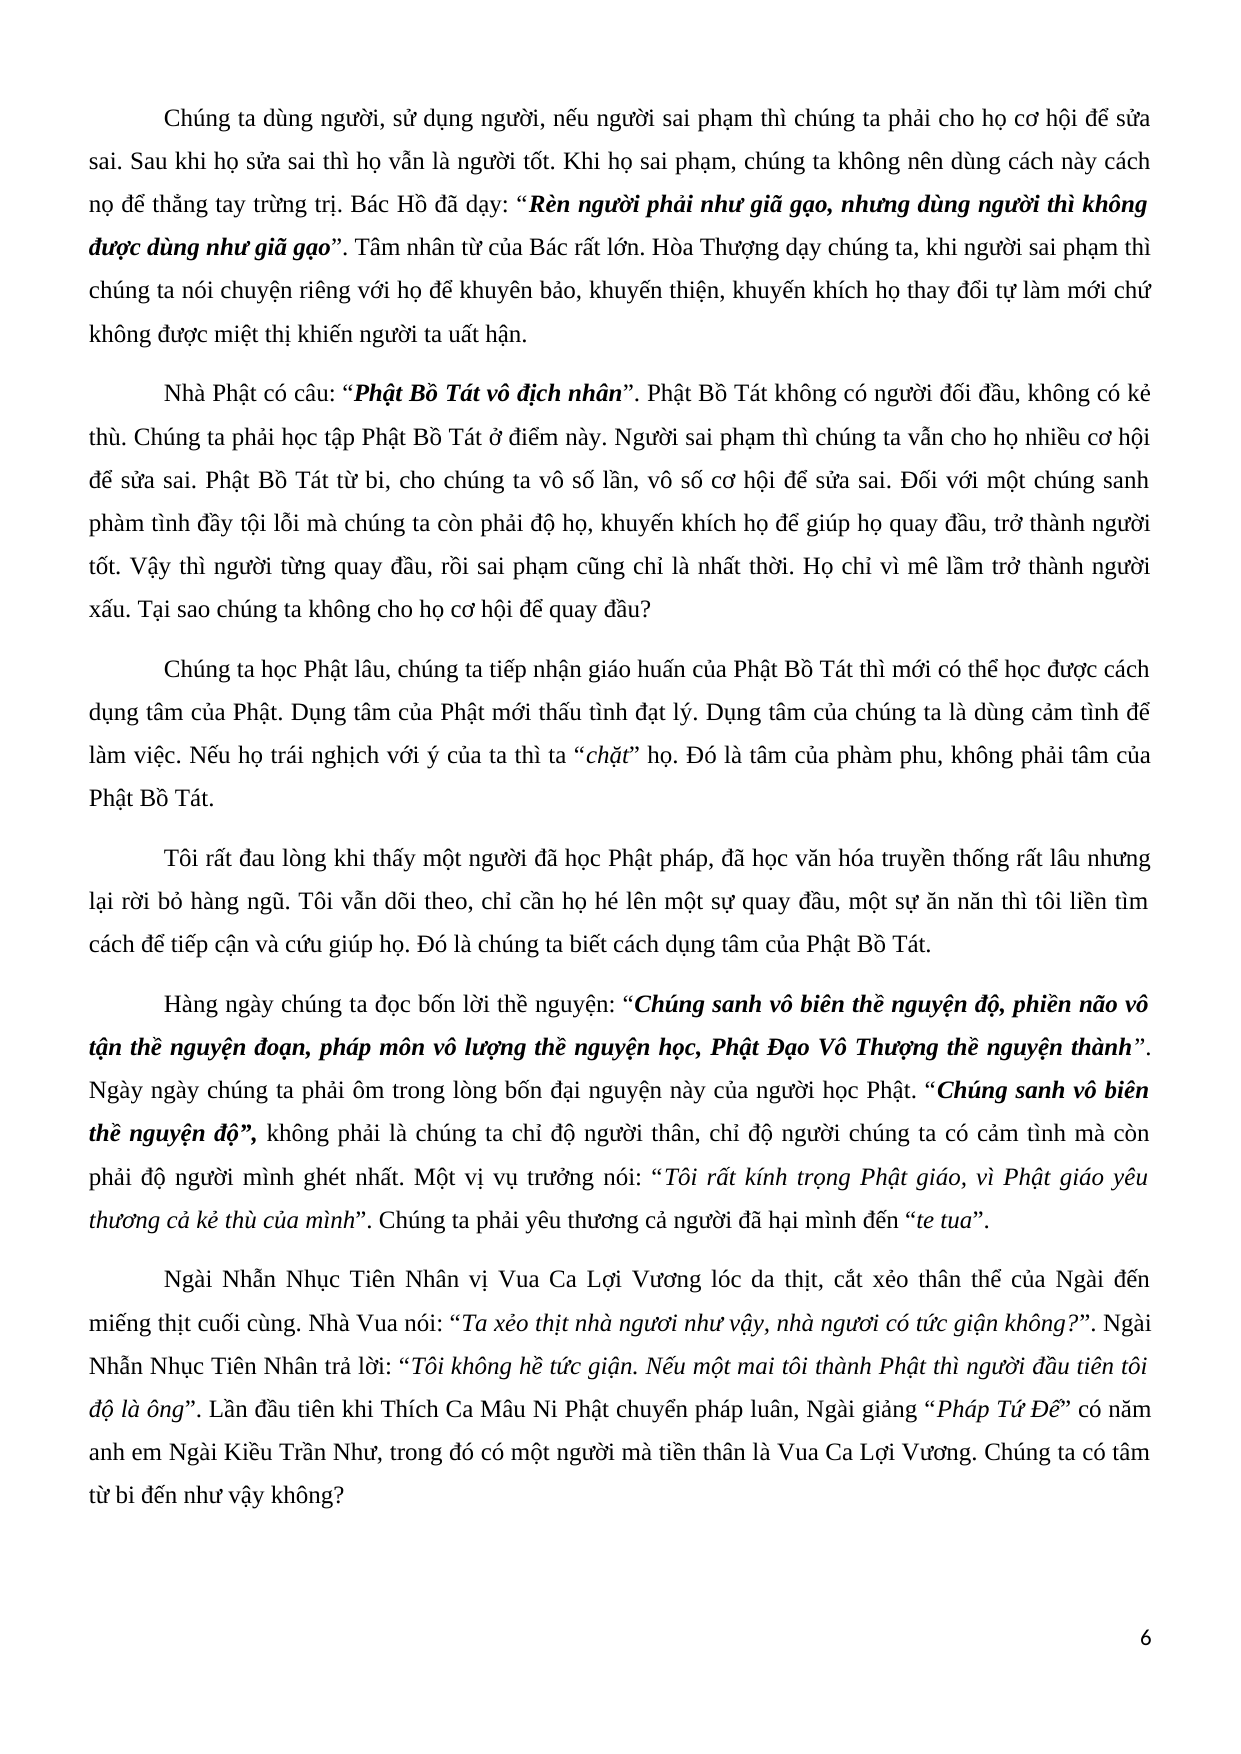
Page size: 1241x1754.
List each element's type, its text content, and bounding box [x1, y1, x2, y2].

text Chúng ta học Phật lâu, chúng ta tiếp nhận giáo huấn của Phật Bồ Tát thì mới có thể học được cách dụng tâm của Phật. Dụng tâm của Phật mới thấu tình đạt lý. Dụng tâm của chúng ta là dùng cảm tình để làm việc. Nếu họ trái nghịch với ý của ta thì ta “chặt” họ. Đó là tâm của phàm phu, không phải tâm của Phật Bồ Tát. [89, 654, 1152, 812]
text Hàng ngày chúng ta đọc bốn lời thề nguyện: “Chúng sanh vô biên thề nguyện độ, phiền não vô tận thề nguyện đoạn, pháp môn vô lượng thề nguyện học, Phật Đạo Vô Thượng thề nguyện thành”. Ngày ngày chúng ta phải ôm trong lòng bốn đại nguyện này của người học Phật. “Chúng sanh vô biên thề nguyện độ”, không phải là chúng ta chỉ độ người thân, chỉ độ người chúng ta có cảm tình mà còn phải độ người mình ghét nhất. Một vị vụ trưởng nói: “Tôi rất kính trọng Phật giáo, vì Phật giáo yêu thương cả kẻ thù của mình”. Chúng ta phải yêu thương cả người đã hại mình đến “te tua”. [89, 989, 1152, 1233]
text Chúng ta dùng người, sử dụng người, nếu người sai phạm thì chúng ta phải cho họ cơ hội để sửa sai. Sau khi họ sửa sai thì họ vẫn là người tốt. Khi họ sai phạm, chúng ta không nên dùng cách này cách nọ để thẳng tay trừng trị. Bác Hồ đã dạy: “Rèn người phải như giã gạo, nhưng dùng người thì không được dùng như giã gạo”. Tâm nhân từ của Bác rất lớn. Hòa Thượng dạy chúng ta, khi người sai phạm thì chúng ta nói chuyện riêng với họ để khuyên bảo, khuyến thiện, khuyến khích họ thay đổi tự làm mới chứ không được miệt thị khiến người ta uất hận. [89, 103, 1152, 347]
text Ngài Nhẫn Nhục Tiên Nhân vị Vua Ca Lợi Vương lóc da thịt, cắt xẻo thân thể của Ngài đến miếng thịt cuối cùng. Nhà Vua nói: “Ta xẻo thịt nhà ngươi như vậy, nhà ngươi có tức giận không?”. Ngài Nhẫn Nhục Tiên Nhân trả lời: “Tôi không hề tức giận. Nếu một mai tôi thành Phật thì người đầu tiên tôi độ là ông”. Lần đầu tiên khi Thích Ca Mâu Ni Phật chuyển pháp luân, Ngài giảng “Pháp Tứ Đế” có năm anh em Ngài Kiều Trần Như, trong đó có một người mà tiền thân là Vua Ca Lợi Vương. Chúng ta có tâm từ bi đến như vậy không? [89, 1264, 1152, 1509]
text Nhà Phật có câu: “Phật Bồ Tát vô địch nhân”. Phật Bồ Tát không có người đối đầu, không có kẻ thù. Chúng ta phải học tập Phật Bồ Tát ở điểm này. Người sai phạm thì chúng ta vẫn cho họ nhiều cơ hội để sửa sai. Phật Bồ Tát từ bi, cho chúng ta vô số lần, vô số cơ hội để sửa sai. Đối với một chúng sanh phàm tình đầy tội lỗi mà chúng ta còn phải độ họ, khuyến khích họ để giúp họ quay đầu, trở thành người tốt. Vậy thì người từng quay đầu, rồi sai phạm cũng chỉ là nhất thời. Họ chỉ vì mê lầm trở thành người xấu. Tại sao chúng ta không cho họ cơ hội để quay đầu? [89, 378, 1152, 623]
text Tôi rất đau lòng khi thấy một người đã học Phật pháp, đã học văn hóa truyền thống rất lâu nhưng lại rời bỏ hàng ngũ. Tôi vẫn dõi theo, chỉ cần họ hé lên một sự quay đầu, một sự ăn năn thì tôi liền tìm cách để tiếp cận và cứu giúp họ. Đó là chúng ta biết cách dụng tâm của Phật Bồ Tát. [89, 843, 1152, 958]
